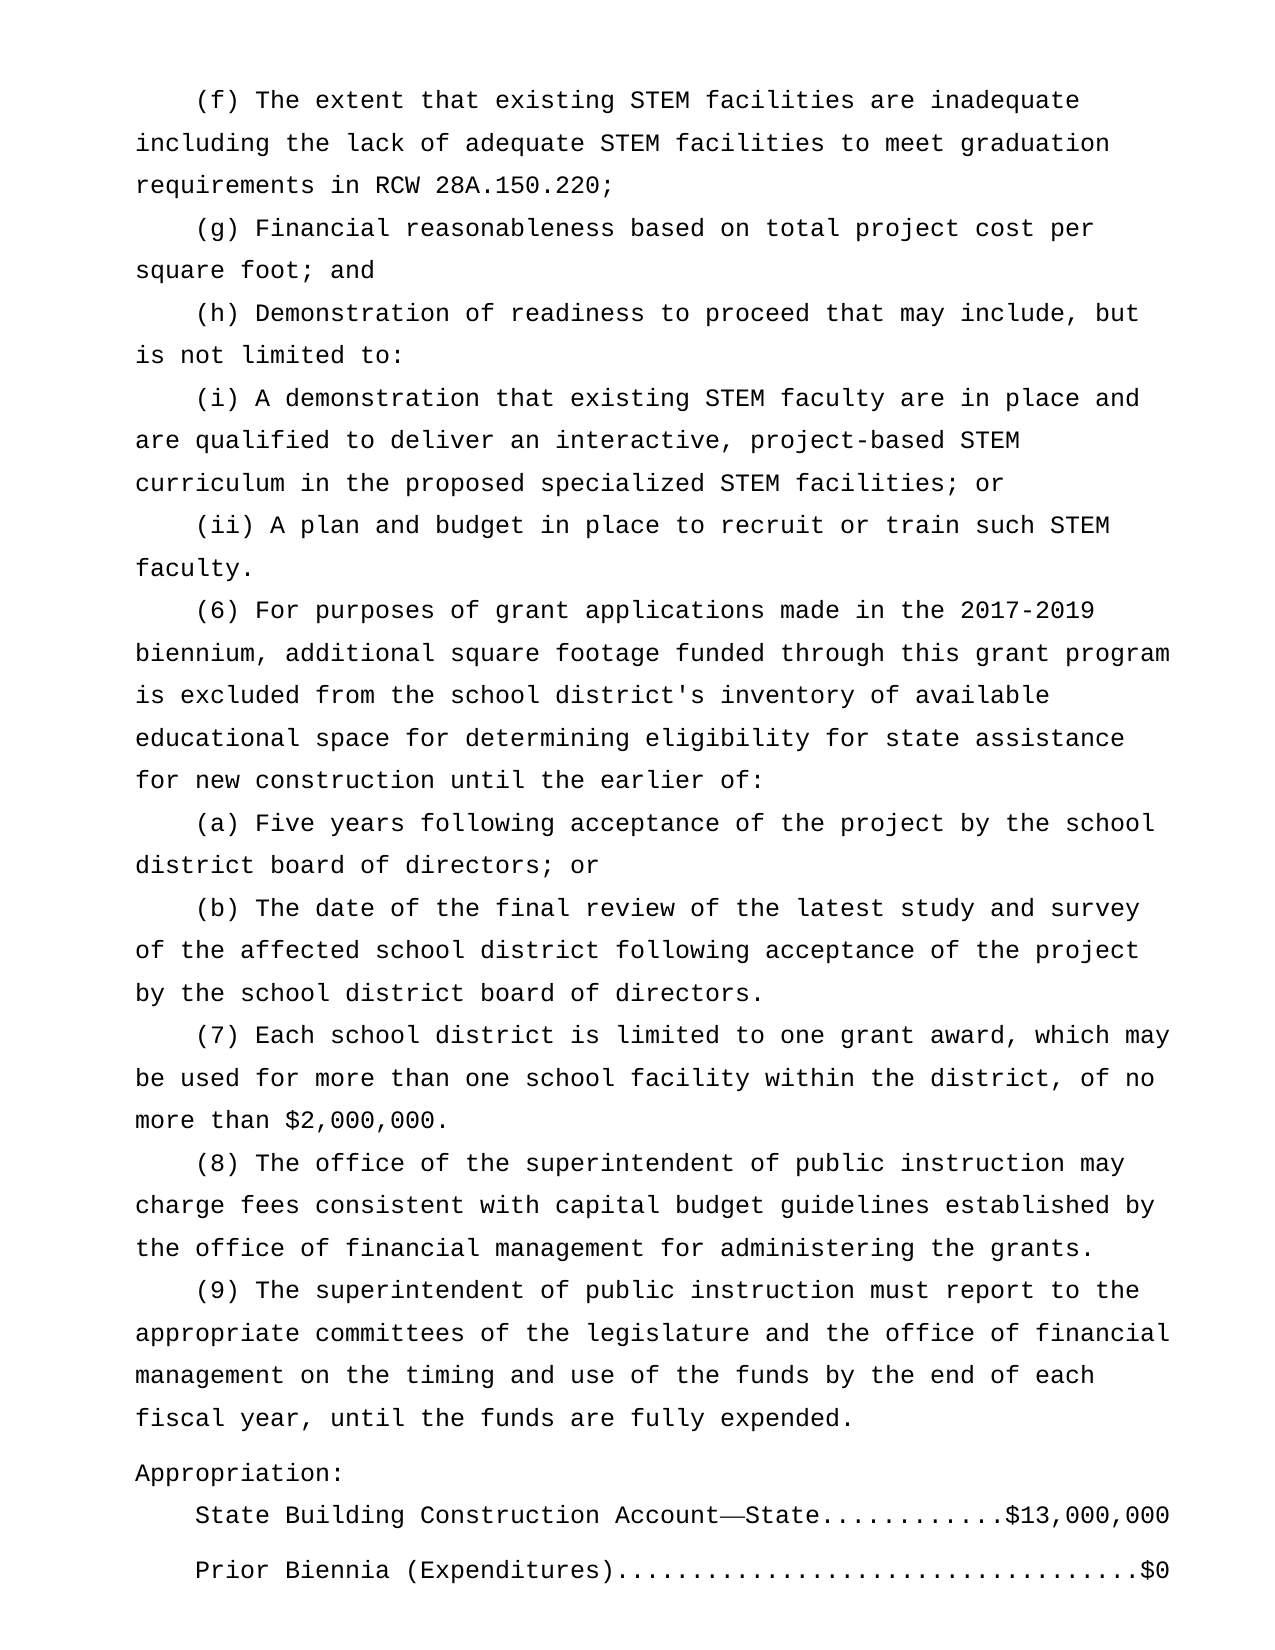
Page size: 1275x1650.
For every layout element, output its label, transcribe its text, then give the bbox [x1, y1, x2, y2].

text (g) Financial reasonableness based on total project cost per square foot; and [135, 202, 1170, 287]
text Appropriation: [135, 1447, 1170, 1490]
text (i) A demonstration that existing STEM faculty are in place and are qualified to deliver an interactive, project-based STEM curriculum in the proposed specialized STEM facilities; or [135, 372, 1170, 500]
text (ii) A plan and budget in place to recruit or train such STEM faculty. [135, 500, 1170, 585]
text (a) Five years following acceptance of the project by the school district board of directors; or [135, 797, 1170, 882]
text (6) For purposes of grant applications made in the 2017-2019 biennium, additional square footage funded through this grant program is excluded from the school district's inventory of available educational space for determining eligibility for state assistance for new construction until the earlier of: [135, 585, 1170, 797]
text (7) Each school district is limited to one grant award, which may be used for more than one school facility within the district, of no more than $2,000,000. [135, 1010, 1170, 1137]
text (f) The extent that existing STEM facilities are inadequate including the lack of adequate STEM facilities to meet graduation requirements in RCW 28A.150.220; [135, 75, 1170, 202]
text (b) The date of the final review of the latest study and survey of the affected school district following acceptance of the project by the school district board of directors. [135, 882, 1170, 1010]
text State Building Construction Account—State $13,000,000 [135, 1490, 1170, 1532]
text (h) Demonstration of readiness to proceed that may include, but is not limited to: [135, 287, 1170, 372]
text (8) The office of the superintendent of public instruction may charge fees consistent with capital budget guidelines established by the office of financial management for administering the grants. [135, 1137, 1170, 1265]
text (9) The superintendent of public instruction must report to the appropriate committees of the legislature and the office of financial management on the timing and use of the funds by the end of each fiscal year, until the funds are fully expended. [135, 1265, 1170, 1435]
text Prior Biennia (Expenditures) $0 [135, 1545, 1170, 1587]
